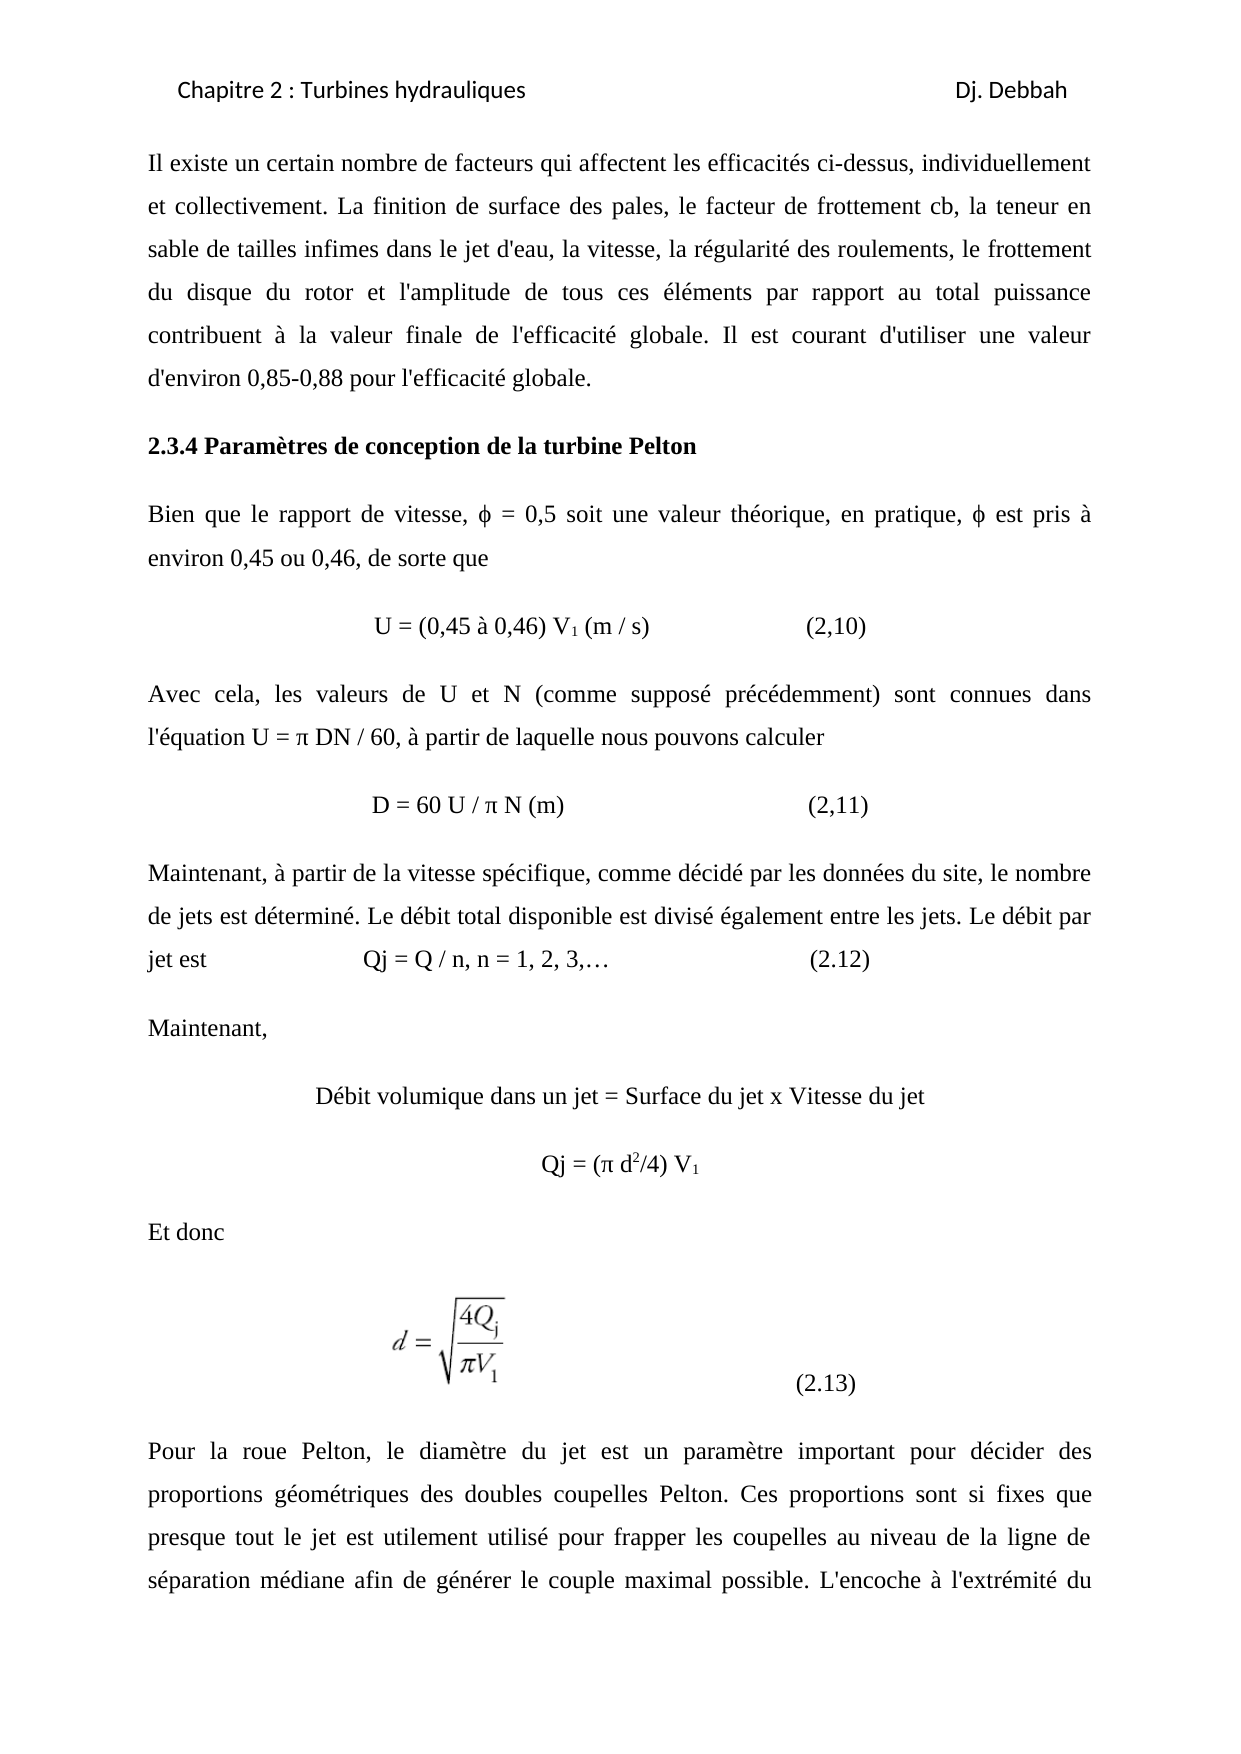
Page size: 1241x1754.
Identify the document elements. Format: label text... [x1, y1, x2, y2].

text Et donc [148, 1217, 1093, 1246]
text Maintenant, [148, 1013, 1093, 1041]
text Il existe un certain nombre de facteurs qui affectent les efficacités ci-dessus, individuellement et collectivement. La finition de surface des pales, le facteur de frottement cb, la teneur en sable de tailles infimes dans le jet d'eau, la vitesse, la régularité des roulements, le frottement du disque du rotor et l'amplitude de tous ces éléments par rapport au total puissance contribuent à la valeur finale de l'efficacité globale. Il est courant d'utiliser une valeur d'environ 0,85-0,88 pour l'efficacité globale. [148, 148, 1093, 392]
text 2.3.4 Paramètres de conception de la turbine Pelton [148, 431, 1093, 460]
text Maintenant, à partir de la vitesse spécifique, comme décidé par les données du site, le nombre de jets est déterminé. Le débit total disponible est divisé également entre les jets. Le débit par jet est Qj = Q / n, n = 1, 2, 3,… (2.12) [148, 858, 1093, 973]
text Avec cela, les valeurs de U et N (comme supposé précédemment) sont connues dans l'équation U = π DN / 60, à partir de laquelle nous pouvons calculer [148, 679, 1093, 751]
text Bien que le rapport de vitesse, ϕ = 0,5 soit une valeur théorique, en pratique, ϕ est pris à environ 0,45 ou 0,46, de sorte que [148, 499, 1093, 571]
text U = (0,45 à 0,46) V1 (m / s) (2,10) [148, 611, 1093, 639]
text (2.13) [148, 1285, 1093, 1397]
text Débit volumique dans un jet = Surface du jet x Vitesse du jet [148, 1081, 1093, 1109]
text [148, 1436, 1093, 1594]
text D = 60 U / π N (m) (2,11) [148, 790, 1093, 819]
text Qj = (π d2/4) V1 [148, 1149, 1093, 1178]
